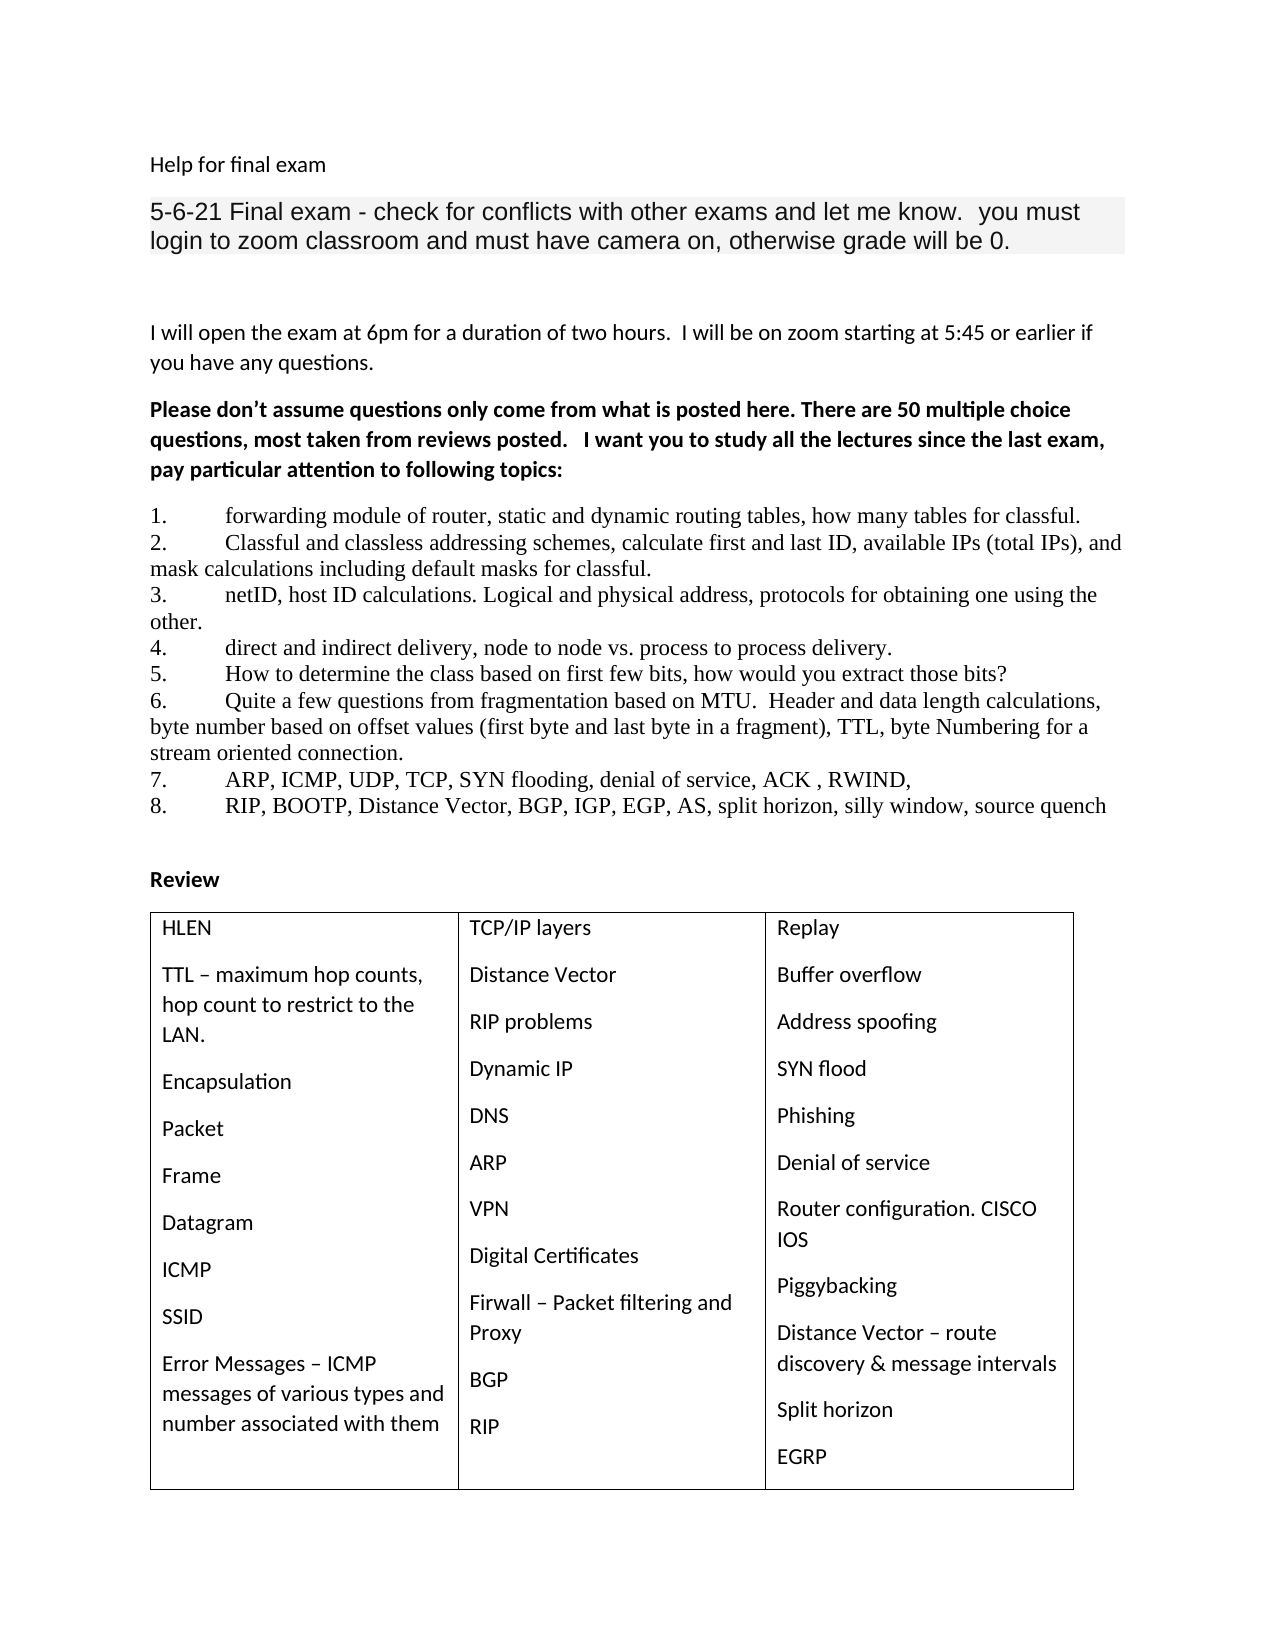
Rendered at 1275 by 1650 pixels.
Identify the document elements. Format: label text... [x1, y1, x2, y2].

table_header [459, 913, 765, 1489]
list RIP, BOOTP, Distance Vector, BGP, IGP, EGP, AS, split horizon, silly window, source quench [150, 792, 1125, 818]
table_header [151, 913, 458, 1489]
text Review [150, 865, 1125, 893]
list Quite a few questions from fragmentation based on MTU. Header and data length calculations, byte number based on offset values (first byte and last byte in a fragment), TTL, byte Numbering for a stream oriented connection. [150, 687, 1125, 766]
list netID, host ID calculations. Logical and physical address, protocols for obtaining one using the other. [150, 581, 1125, 634]
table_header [766, 913, 1073, 1489]
list direct and indirect delivery, node to node vs. process to process delivery. [150, 634, 1125, 660]
text I will open the exam at 6pm for a duration of two hours. I will be on zoom starting at 5:45 or earlier if you have any questions. [150, 318, 1125, 376]
list forwarding module of router, static and dynamic routing tables, how many tables for classful. [150, 502, 1125, 529]
text Please don’t assume questions only come from what is posted here. There are 50 multiple choice questions, most taken from reviews posted. I want you to study all the lectures since the last exam, pay particular attention to following topics: [150, 395, 1125, 483]
text Help for final exam [150, 150, 1125, 178]
list ARP, ICMP, UDP, TCP, SYN flooding, denial of service, ACK , RWIND, [150, 766, 1125, 792]
text 5-6-21 Final exam - check for conflicts with other exams and let me know. you must login to zoom classroom and must have camera on, otherwise grade will be 0. [150, 197, 1125, 254]
list How to determine the class based on first few bits, how would you extract those bits? [150, 660, 1125, 687]
list Classful and classless addressing schemes, calculate first and last ID, available IPs (total IPs), and mask calculations including default masks for classful. [150, 529, 1125, 581]
